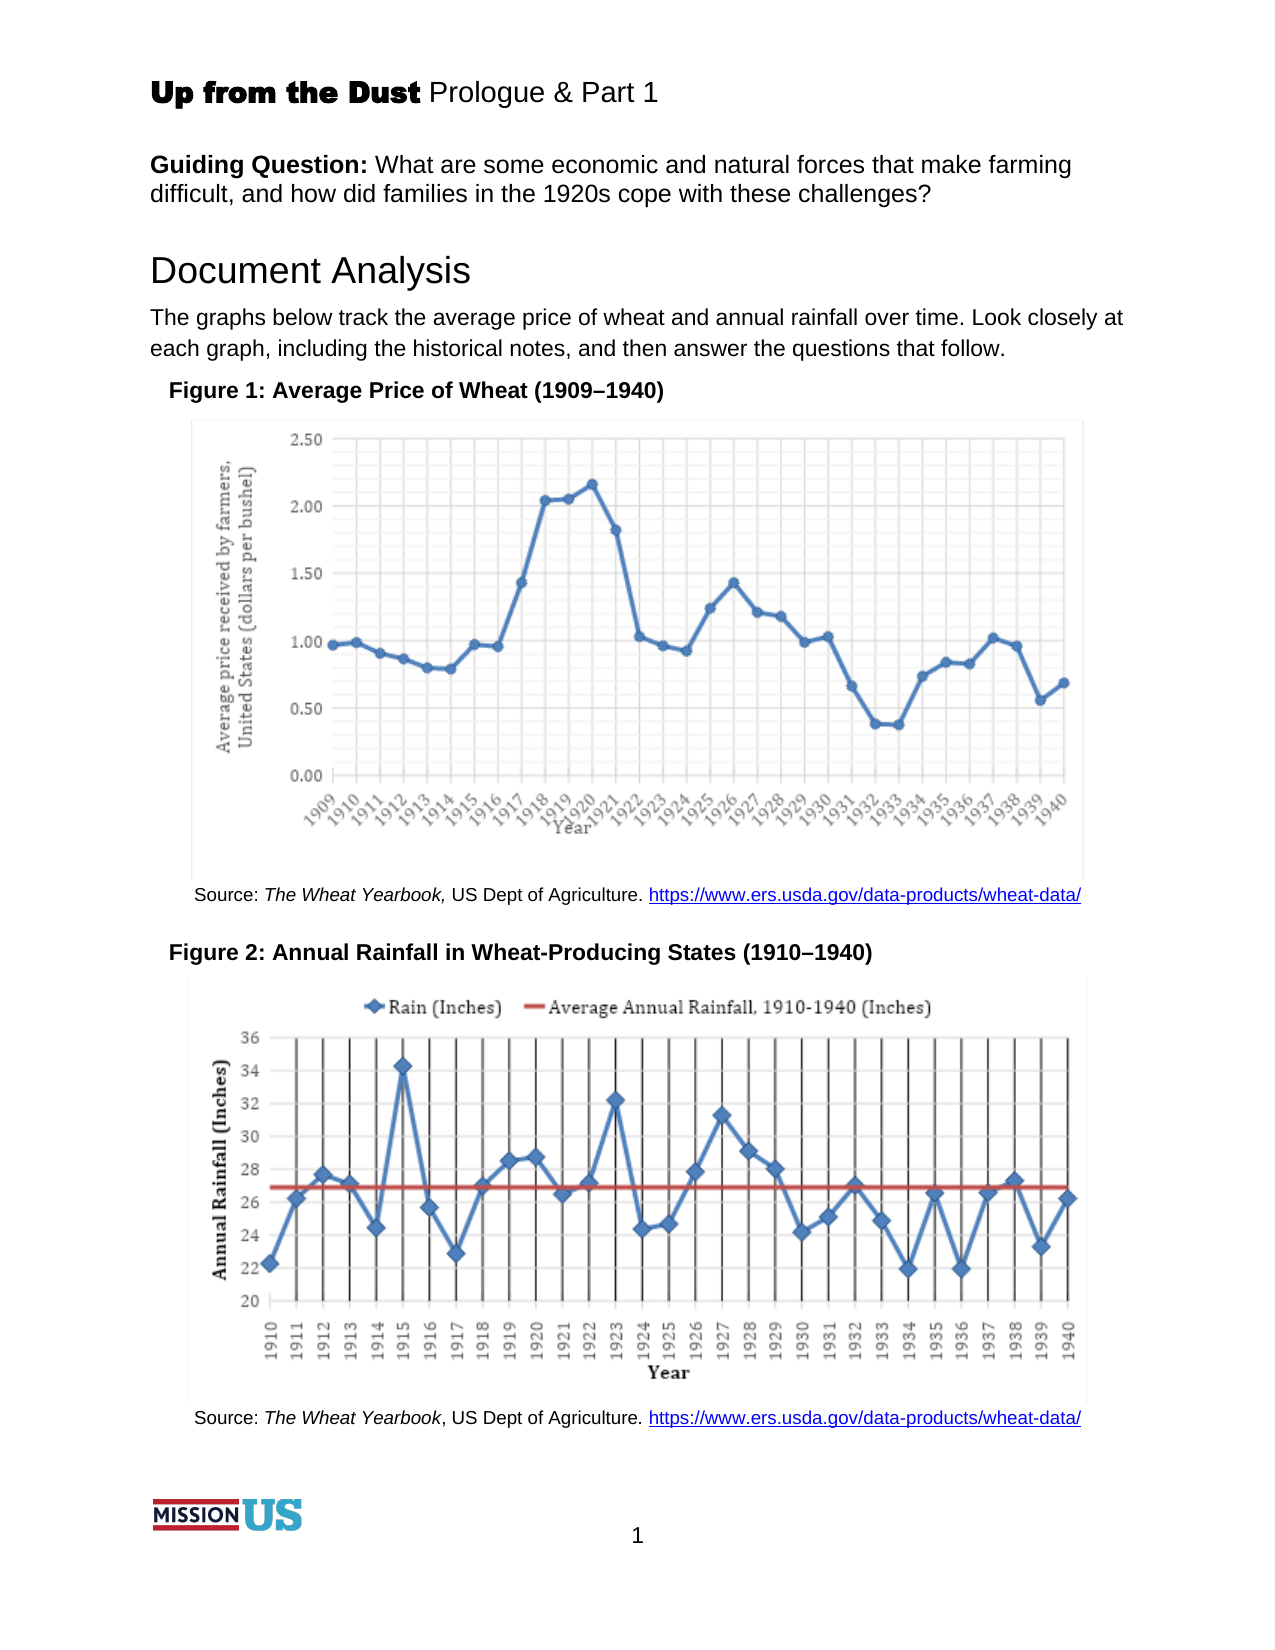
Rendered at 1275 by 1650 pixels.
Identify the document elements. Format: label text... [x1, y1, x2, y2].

picture [153, 1499, 302, 1531]
text Source: The Wheat Yearbook, US Dept of Agriculture. https://www.ers.usda.gov/data-products/wheat-data/ [150, 884, 1125, 905]
text The graphs below track the average price of wheat and annual rainfall over time. Look closely at each graph, including the historical notes, and then answer the questions that follow. [150, 304, 1125, 361]
text Source: The Wheat Yearbook, US Dept of Agriculture. https://www.ers.usda.gov/data-products/wheat-data/ [150, 1407, 1125, 1428]
text Figure 1: Average Price of Wheat (1909–1940) [169, 377, 1125, 404]
picture [191, 420, 1084, 880]
subtitle Document Analysis [150, 249, 1125, 292]
text Figure 2: Annual Rainfall in Wheat-Producing States (1910–1940) [169, 939, 1125, 965]
picture [187, 977, 1088, 1403]
text Guiding Question: What are some economic and natural forces that make farming difficult, and how did families in the 1920s cope with these challenges? [150, 150, 1125, 207]
